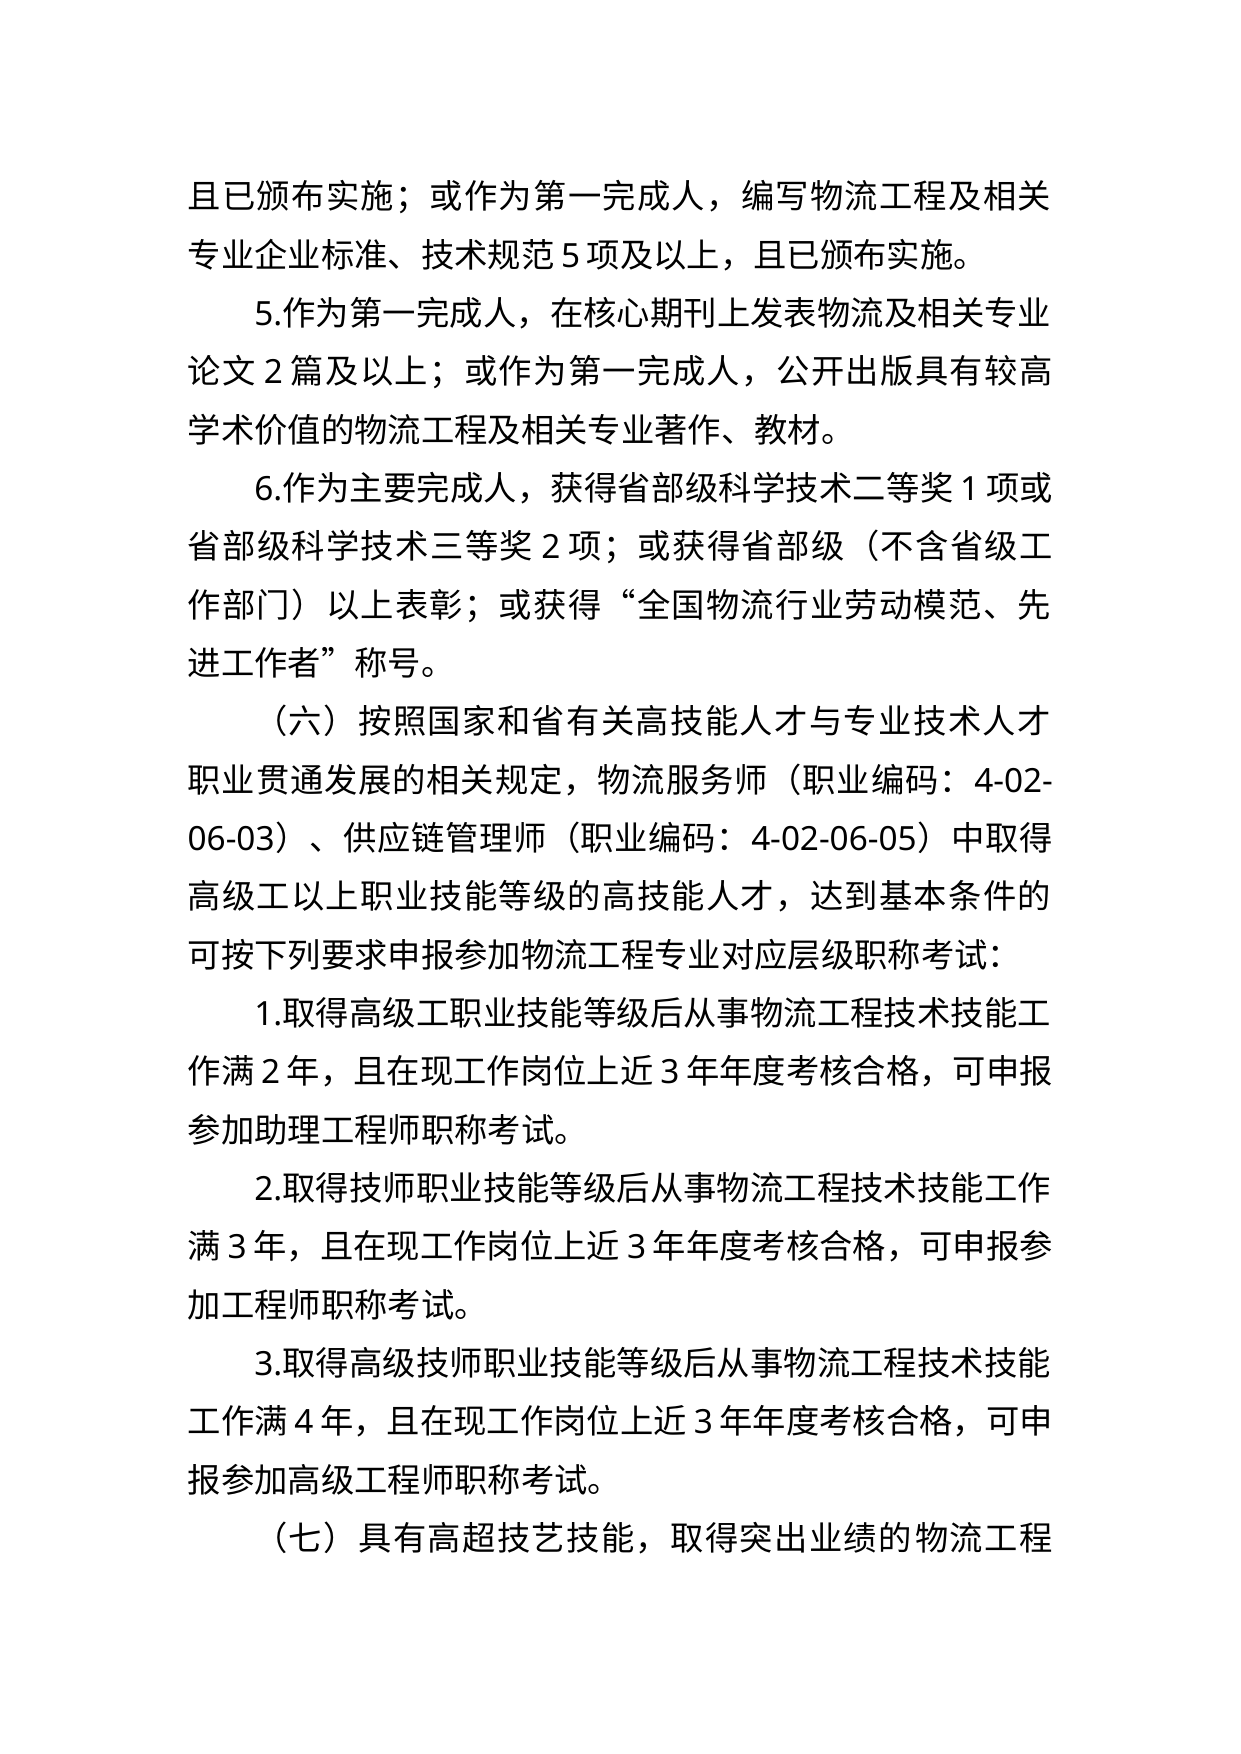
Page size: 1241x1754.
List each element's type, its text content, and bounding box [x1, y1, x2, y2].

text 3.取得高级技师职业技能等级后从事物流工程技术技能工作满4年，且在现工作岗位上近3年年度考核合格，可申报参加高级工程师职称考试。 [187, 1329, 1053, 1504]
text （六）按照国家和省有关高技能人才与专业技术人才职业贯通发展的相关规定，物流服务师（职业编码：4-02-06-03）、供应链管理师（职业编码：4-02-06-05）中取得高级工以上职业技能等级的高技能人才，达到基本条件的，可按下列要求申报参加物流工程专业对应层级职称考试： [187, 687, 1053, 979]
text 6.作为主要完成人，获得省部级科学技术二等奖1项或省部级科学技术三等奖2项；或获得省部级（不含省级工作部门）以上表彰；或获得“全国物流行业劳动模范、先进工作者”称号。 [187, 454, 1053, 687]
text 1.取得高级工职业技能等级后从事物流工程技术技能工作满2年，且在现工作岗位上近3年年度考核合格，可申报参加助理工程师职称考试。 [187, 979, 1053, 1154]
text 2.取得技师职业技能等级后从事物流工程技术技能工作满3年，且在现工作岗位上近3年年度考核合格，可申报参加工程师职称考试。 [187, 1154, 1053, 1329]
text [187, 1504, 1053, 1562]
text 5.作为第一完成人，在核心期刊上发表物流及相关专业论文2篇及以上；或作为第一完成人，公开出版具有较高学术价值的物流工程及相关专业著作、教材。 [187, 279, 1053, 454]
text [187, 162, 1053, 279]
